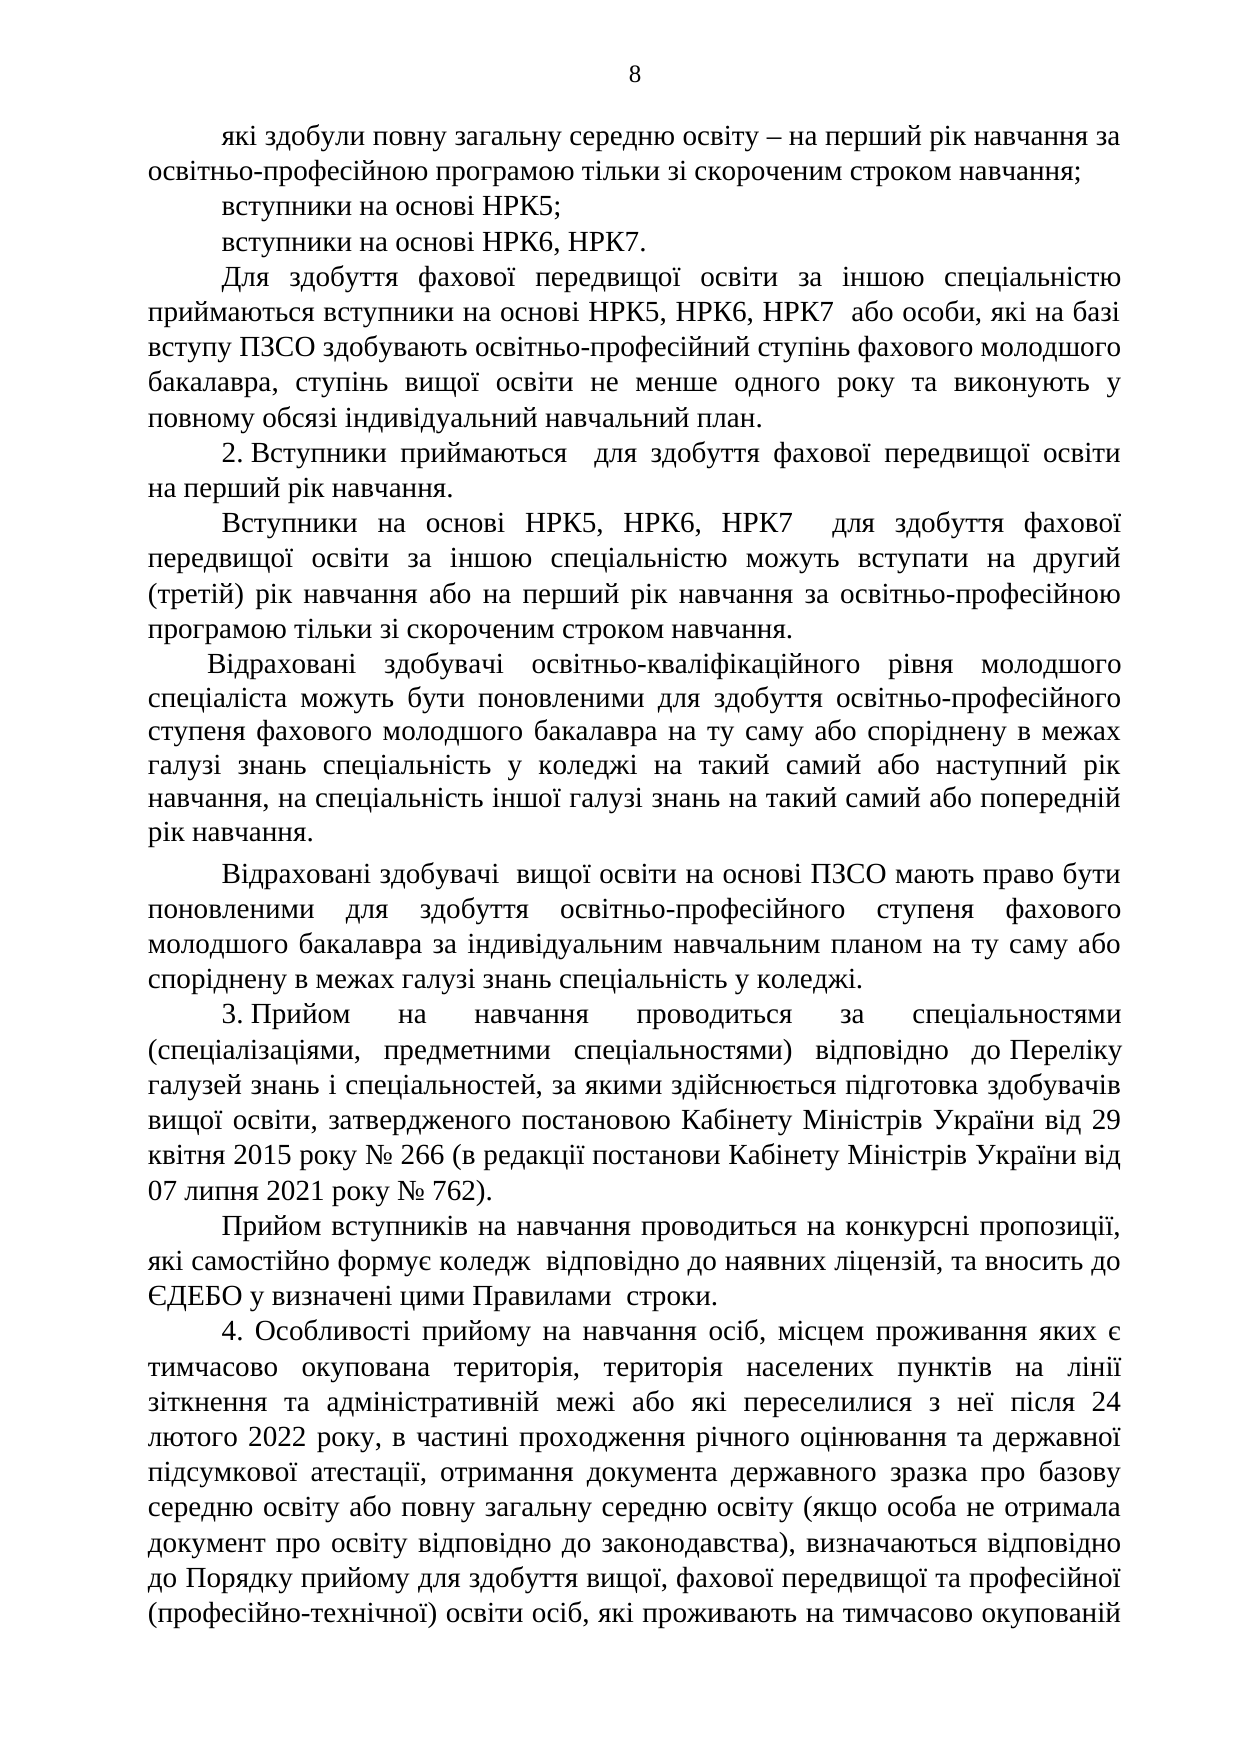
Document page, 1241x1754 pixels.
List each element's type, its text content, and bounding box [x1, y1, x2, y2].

text Прийом вступників на навчання проводиться на конкурсні пропозиції, які самостійно формує коледж відповідно до наявних ліцензій, та вносить до ЄДЕБО у визначені цими Правилами строки. [148, 1208, 1122, 1312]
text Вступники на основі НРК5, НРК6, НРК7 для здобуття фахової передвищої освіти за іншою спеціальністю можуть вступати на другий (третій) рік навчання або на перший рік навчання за освітньо-професійною програмою тільки зі скороченим строком навчання. [148, 505, 1122, 644]
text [148, 1313, 1122, 1629]
text Для здобуття фахової передвищої освіти за іншою спеціальністю приймаються вступники на основі НРК5, НРК6, НРК7 або особи, які на базі вступу ПЗСО здобувають освітньо-професійний ступінь фахового молодшого бакалавра, ступінь вищої освіти не менше одного року та виконують у повному обсязі індивідуальний навчальний план. [148, 259, 1122, 433]
text які здобули повну загальну середню освіту – на перший рік навчання за освітньо-професійною програмою тільки зі скороченим строком навчання; [148, 118, 1122, 187]
text 2. Вступники приймаються для здобуття фахової передвищої освіти на перший рік навчання. [148, 435, 1122, 504]
text 3. Прийом на навчання проводиться за спеціальностями (спеціалізаціями, предметними спеціальностями) відповідно до Переліку галузей знань і спеціальностей, за якими здійснюється підготовка здобувачів вищої освіти, затвердженого постановою Кабінету Міністрів України від 29 квітня 2015 року № 266 (в редакції постанови Кабінету Міністрів України від 07 липня 2021 року № 762). [148, 997, 1122, 1206]
text Відраховані здобувачі вищої освіти на основі ПЗСО мають право бути поновленими для здобуття освітньо-професійного ступеня фахового молодшого бакалавра за індивідуальним навчальним планом на ту саму або споріднену в межах галузі знань спеціальність у коледжі. [148, 856, 1122, 995]
text вступники на основі НРК6, НРК7. [148, 224, 1122, 257]
text Відраховані здобувачі освітньо-кваліфікаційного рівня молодшого спеціаліста можуть бути поновленими для здобуття освітньо-професійного ступеня фахового молодшого бакалавра на ту саму або споріднену в межах галузі знань спеціальність у коледжі на такий самий або наступний рік навчання, на спеціальність іншої галузі знань на такий самий або попередній рік навчання. [148, 646, 1122, 847]
text вступники на основі НРК5; [148, 188, 1122, 222]
